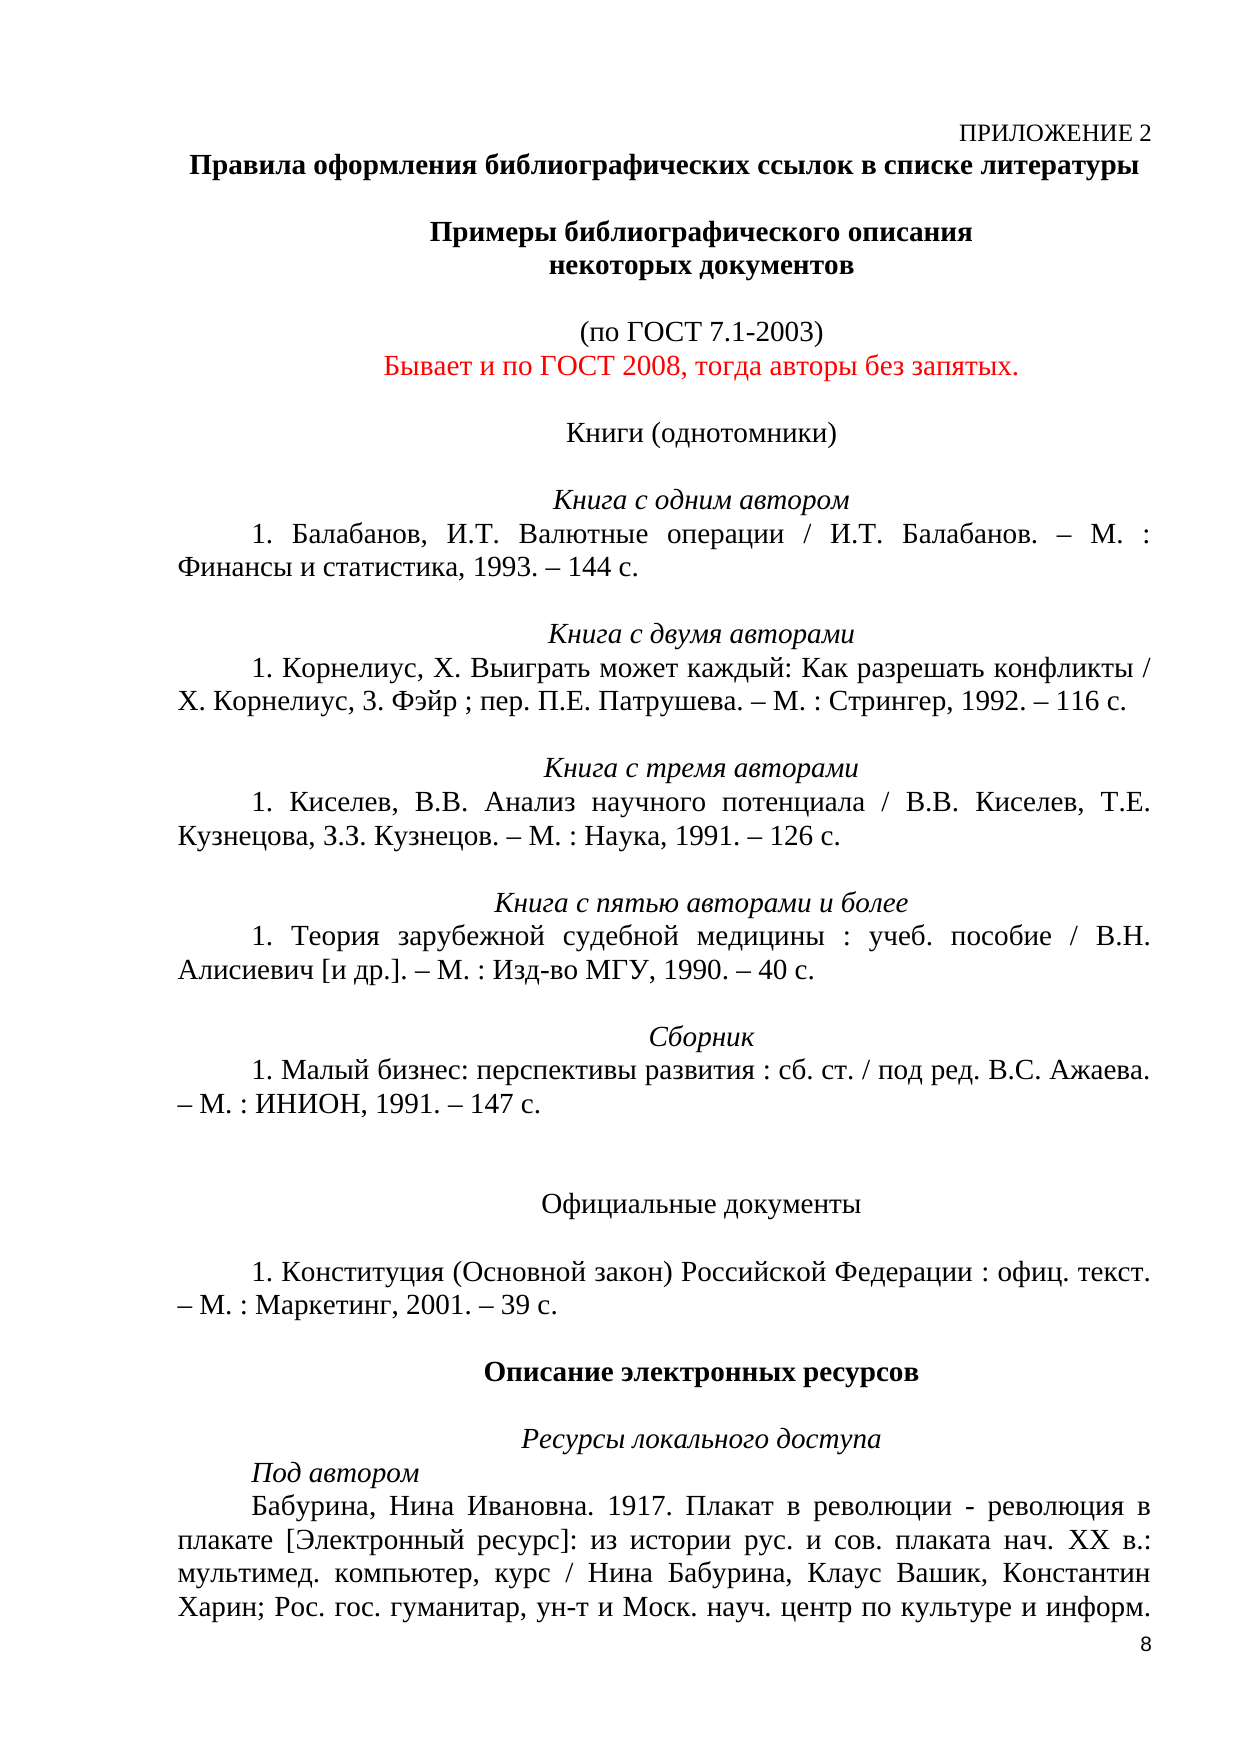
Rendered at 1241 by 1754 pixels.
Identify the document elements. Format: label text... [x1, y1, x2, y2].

text Сборник [177, 1019, 1152, 1052]
text Книга с двумя авторами [177, 616, 1152, 650]
text Ресурсы локального доступа [177, 1421, 1152, 1455]
text (по ГОСТ 7.1-2003) [177, 314, 1152, 348]
text Книга с одним автором [177, 482, 1152, 516]
text 1. Киселев, В.В. Анализ научного потенциала / В.В. Киселев, Т.Е. Кузнецова, З.З. Кузнецов. – М. : Наука, 1991. – 126 с. [177, 784, 1152, 851]
text Книга с пятью авторами и более [177, 885, 1152, 918]
text 1. Конституция (Основной закон) Российской Федерации : офиц. текст. – М. : Маркетинг, 2001. – 39 с. [177, 1254, 1152, 1321]
text некоторых документов [177, 247, 1152, 281]
text ПРИЛОЖЕНИЕ 2 [177, 118, 1152, 147]
text Книга с тремя авторами [177, 751, 1152, 784]
text Правила оформления библиографических ссылок в списке литературы [177, 147, 1152, 180]
text Примеры библиографического описания [177, 214, 1152, 247]
text 1. Малый бизнес: перспективы развития : сб. ст. / под ред. В.С. Ажаева. – М. : ИНИОН, 1991. – 147 с. [177, 1052, 1152, 1119]
text 1. Корнелиус, X. Выиграть может каждый: Как разрешать конфликты / X. Корнелиус, 3. Фэйр ; пер. П.Е. Патрушева. – М. : Стрингер, 1992. – 116 с. [177, 650, 1152, 717]
text 1. Теория зарубежной судебной медицины : учеб. пособие / В.Н. Алисиевич [и др.]. – М. : Изд-во МГУ, 1990. – 40 с. [177, 918, 1152, 985]
text Описание электронных ресурсов [177, 1354, 1152, 1388]
text Книги (однотомники) [177, 415, 1152, 449]
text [177, 1488, 1152, 1623]
text Под автором [177, 1455, 1152, 1488]
text 1. Балабанов, И.Т. Валютные операции / И.Т. Балабанов. – М. : Финансы и статистика, 1993. – 144 с. [177, 516, 1152, 583]
text Бывает и по ГОСТ 2008, тогда авторы без запятых. [177, 348, 1152, 382]
text Официальные документы [177, 1187, 1152, 1220]
